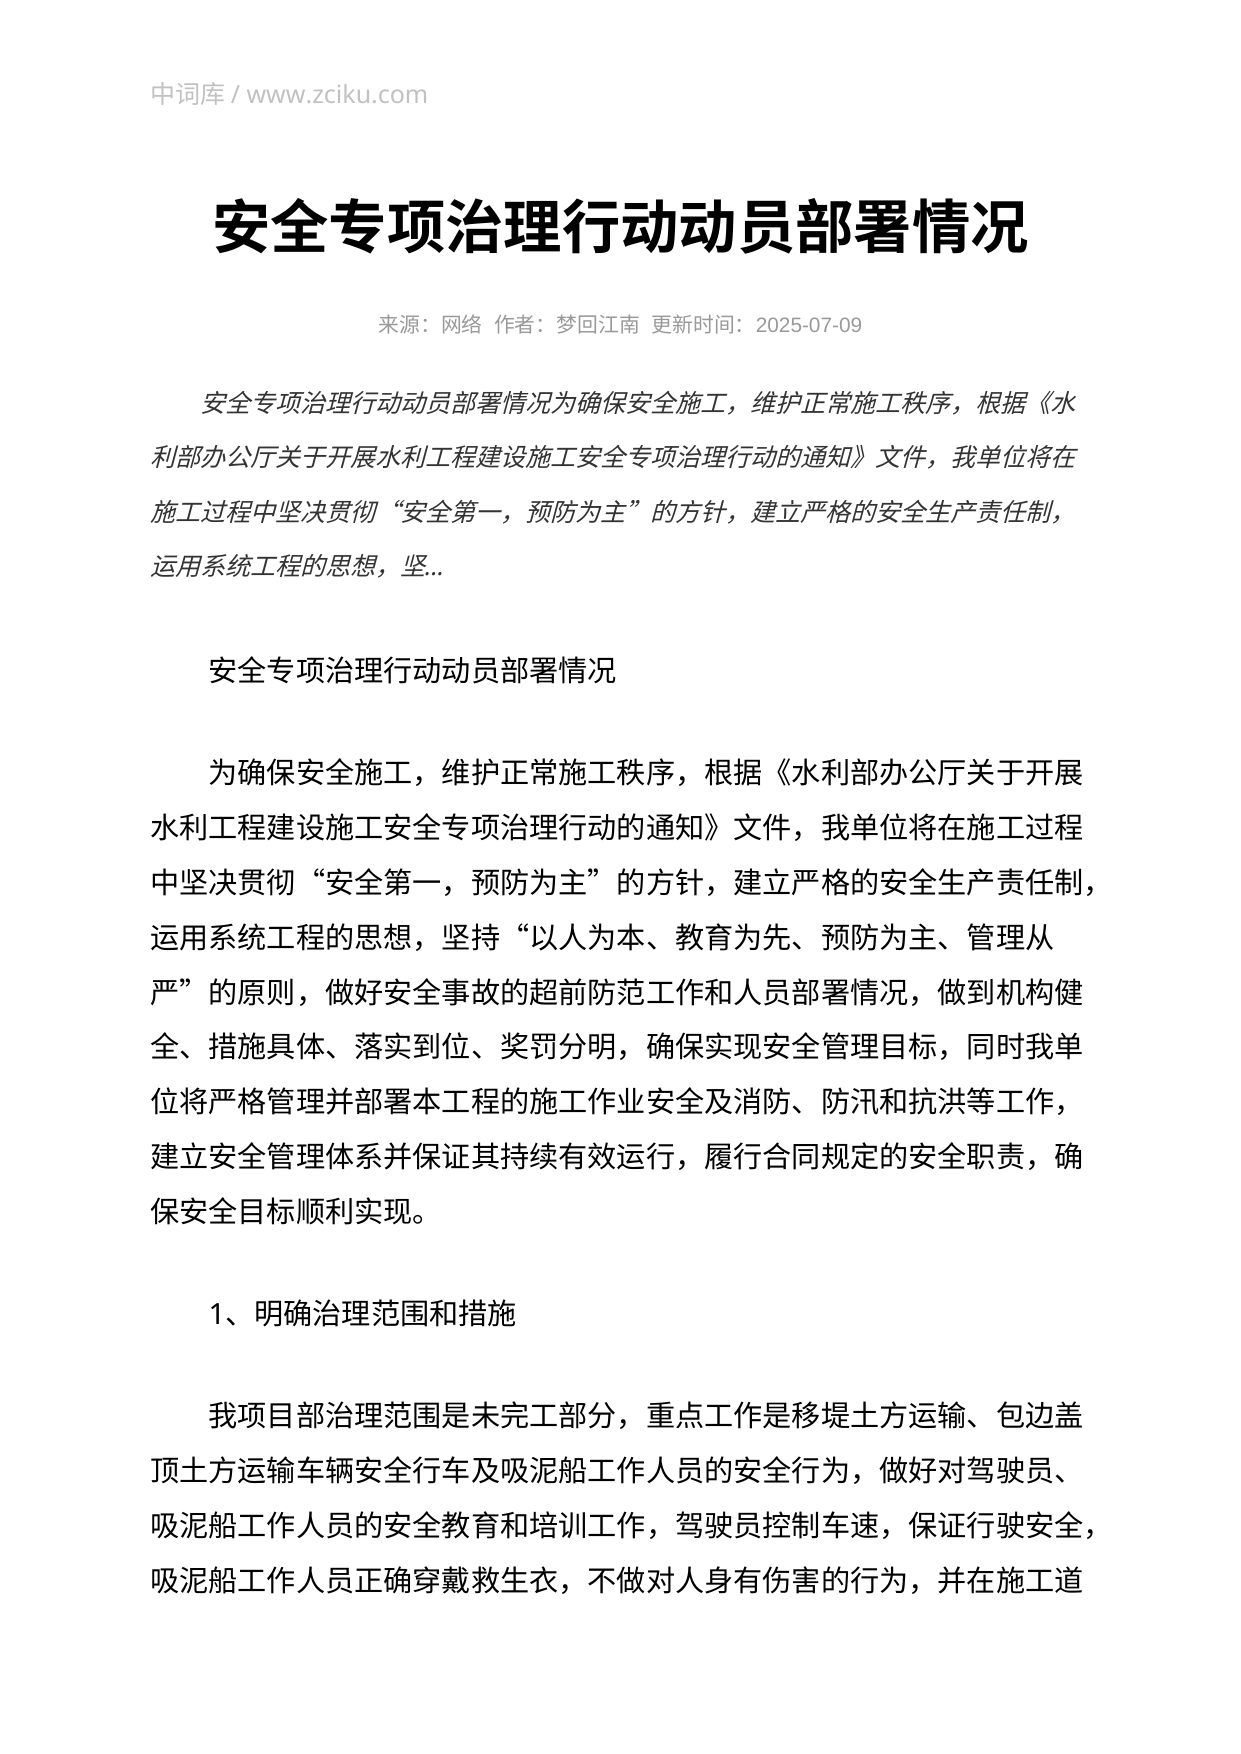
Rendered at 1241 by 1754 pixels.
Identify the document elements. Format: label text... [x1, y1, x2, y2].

text 为确保安全施工，维护正常施工秩序，根据《水利部办公厅关于开展水利工程建设施工安全专项治理行动的通知》文件，我单位将在施工过程中坚决贯彻“安全第一，预防为主”的方针，建立严格的安全生产责任制，运用系统工程的思想，坚持“以人为本、教育为先、预防为主、管理从严”的原则，做好安全事故的超前防范工作和人员部署情况，做到机构健全、措施具体、落实到位、奖罚分明，确保实现安全管理目标，同时我单位将严格管理并部署本工程的施工作业安全及消防、防汛和抗洪等工作，建立安全管理体系并保证其持续有效运行，履行合同规定的安全职责，确保安全目标顺利实现。 [150, 749, 1090, 1231]
text 1、明确治理范围和措施 [150, 1291, 1090, 1333]
text 安全专项治理行动动员部署情况 [150, 648, 1090, 690]
text 安全专项治理行动动员部署情况为确保安全施工，维护正常施工秩序，根据《水利部办公厅关于开展水利工程建设施工安全专项治理行动的通知》文件，我单位将在施工过程中坚决贯彻“安全第一，预防为主”的方针，建立严格的安全生产责任制，运用系统工程的思想，坚... [150, 383, 1090, 583]
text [150, 1392, 1090, 1599]
text 来源：网络 作者：梦回江南 更新时间：2025-07-09 [150, 313, 1090, 337]
subtitle 安全专项治理行动动员部署情况 [150, 181, 1090, 266]
